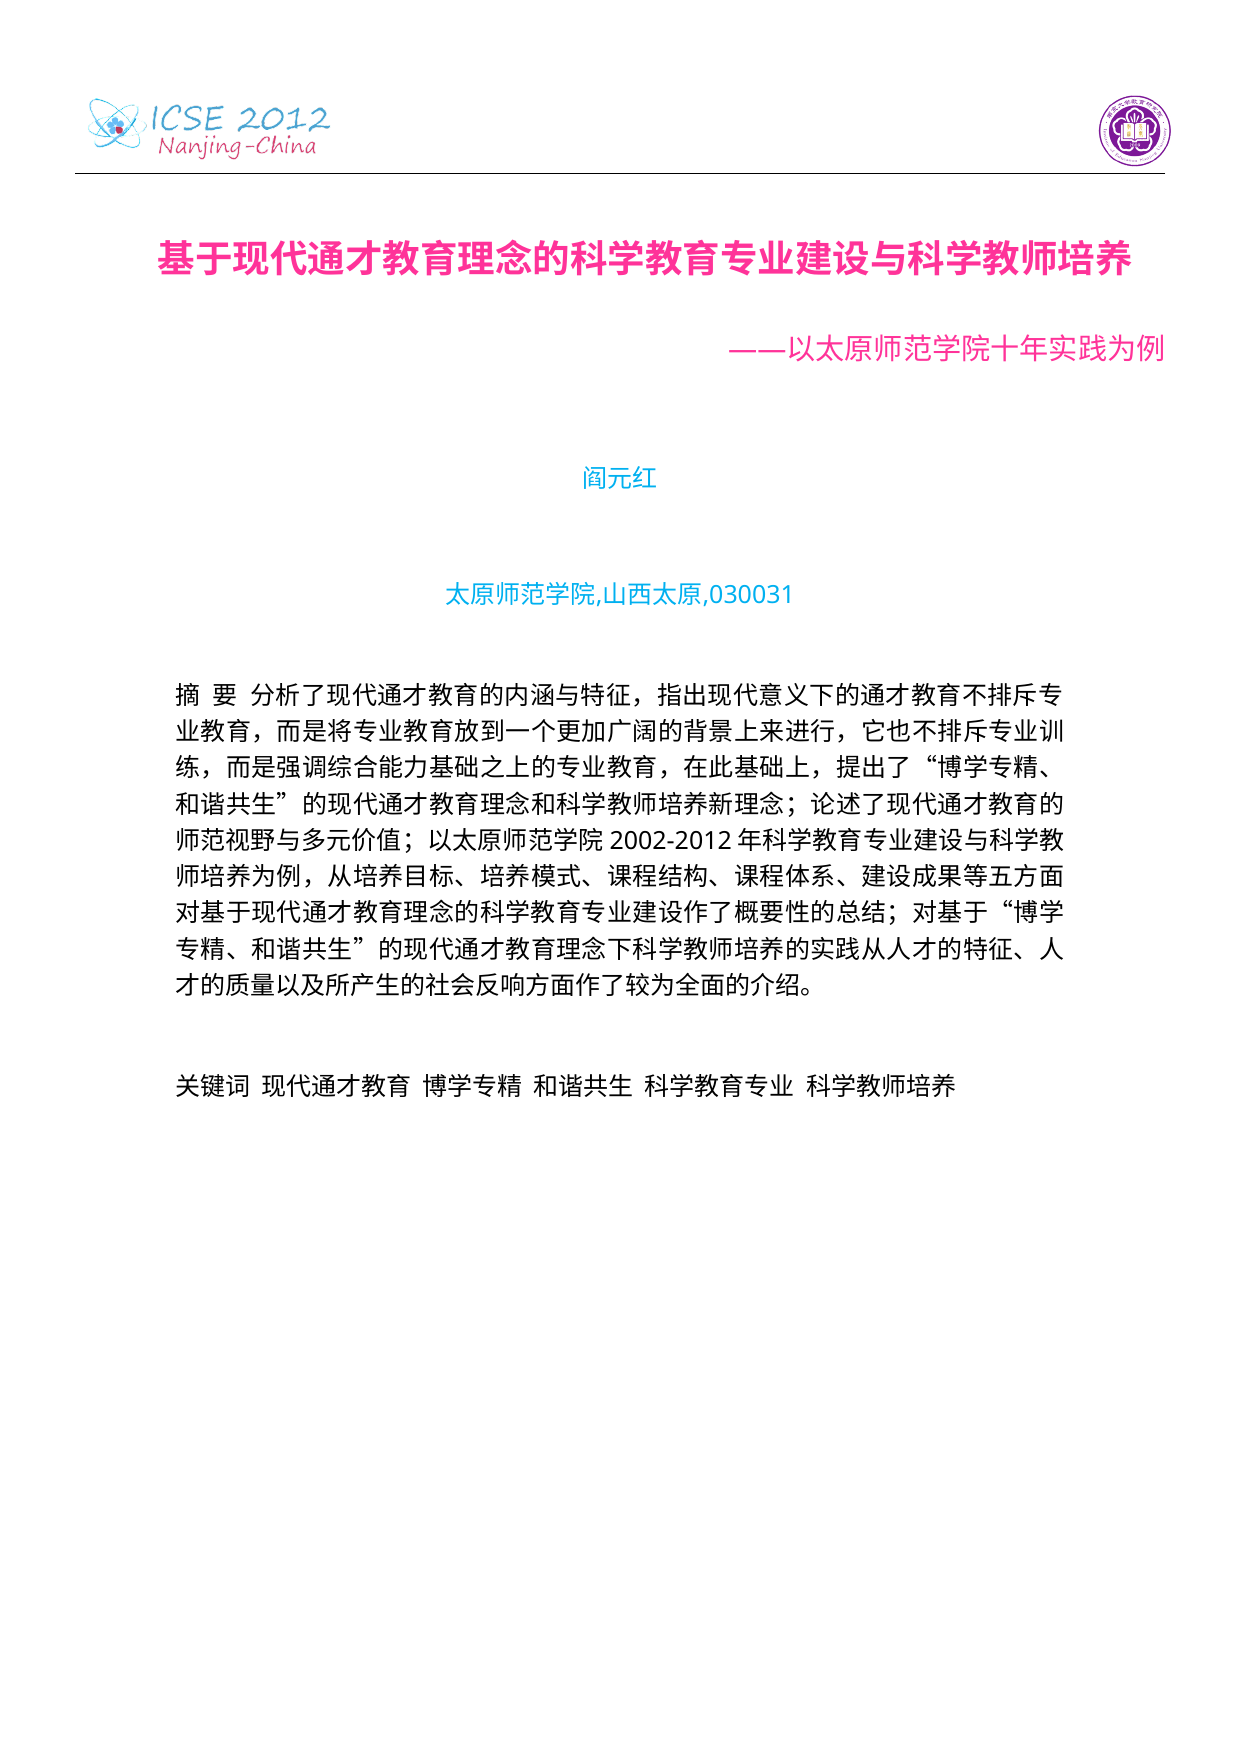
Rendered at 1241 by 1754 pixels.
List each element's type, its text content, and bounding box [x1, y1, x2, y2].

subtitle 基于现代通才教育理念的科学教育专业建设与科学教师培养 [125, 224, 1165, 289]
text 阎元红 [75, 444, 1165, 509]
text ——以太原师范学院十年实践为例 [75, 314, 1165, 379]
text 摘 要 分析了现代通才教育的内涵与特征，指出现代意义下的通才教育不排斥专业教育，而是将专业教育放到一个更加广阔的背景上来进行，它也不排斥专业训练，而是强调综合能力基础之上的专业教育，在此基础上，提出了“博学专精、和谐共生”的现代通才教育理念和科学教师培养新理念；论述了现代通才教育的师范视野与多元价值；以太原师范学院2002-2012年科学教育专业建设与科学教师培养为例，从培养目标、培养模式、课程结构、课程体系、建设成果等五方面对基于现代通才教育理念的科学教育专业建设作了概要性的总结；对基于“博学专精、和谐共生”的现代通才教育理念下科学教师培养的实践从人才的特征、人才的质量以及所产生的社会反响方面作了较为全面的介绍。 [175, 675, 1065, 1002]
text 关键词 现代通才教育 博学专精 和谐共生 科学教育专业 科学教师培养 [175, 1067, 1065, 1103]
text 太原师范学院,山西太原,030031 [75, 574, 1165, 610]
picture [1094, 90, 1176, 170]
picture [75, 88, 335, 171]
